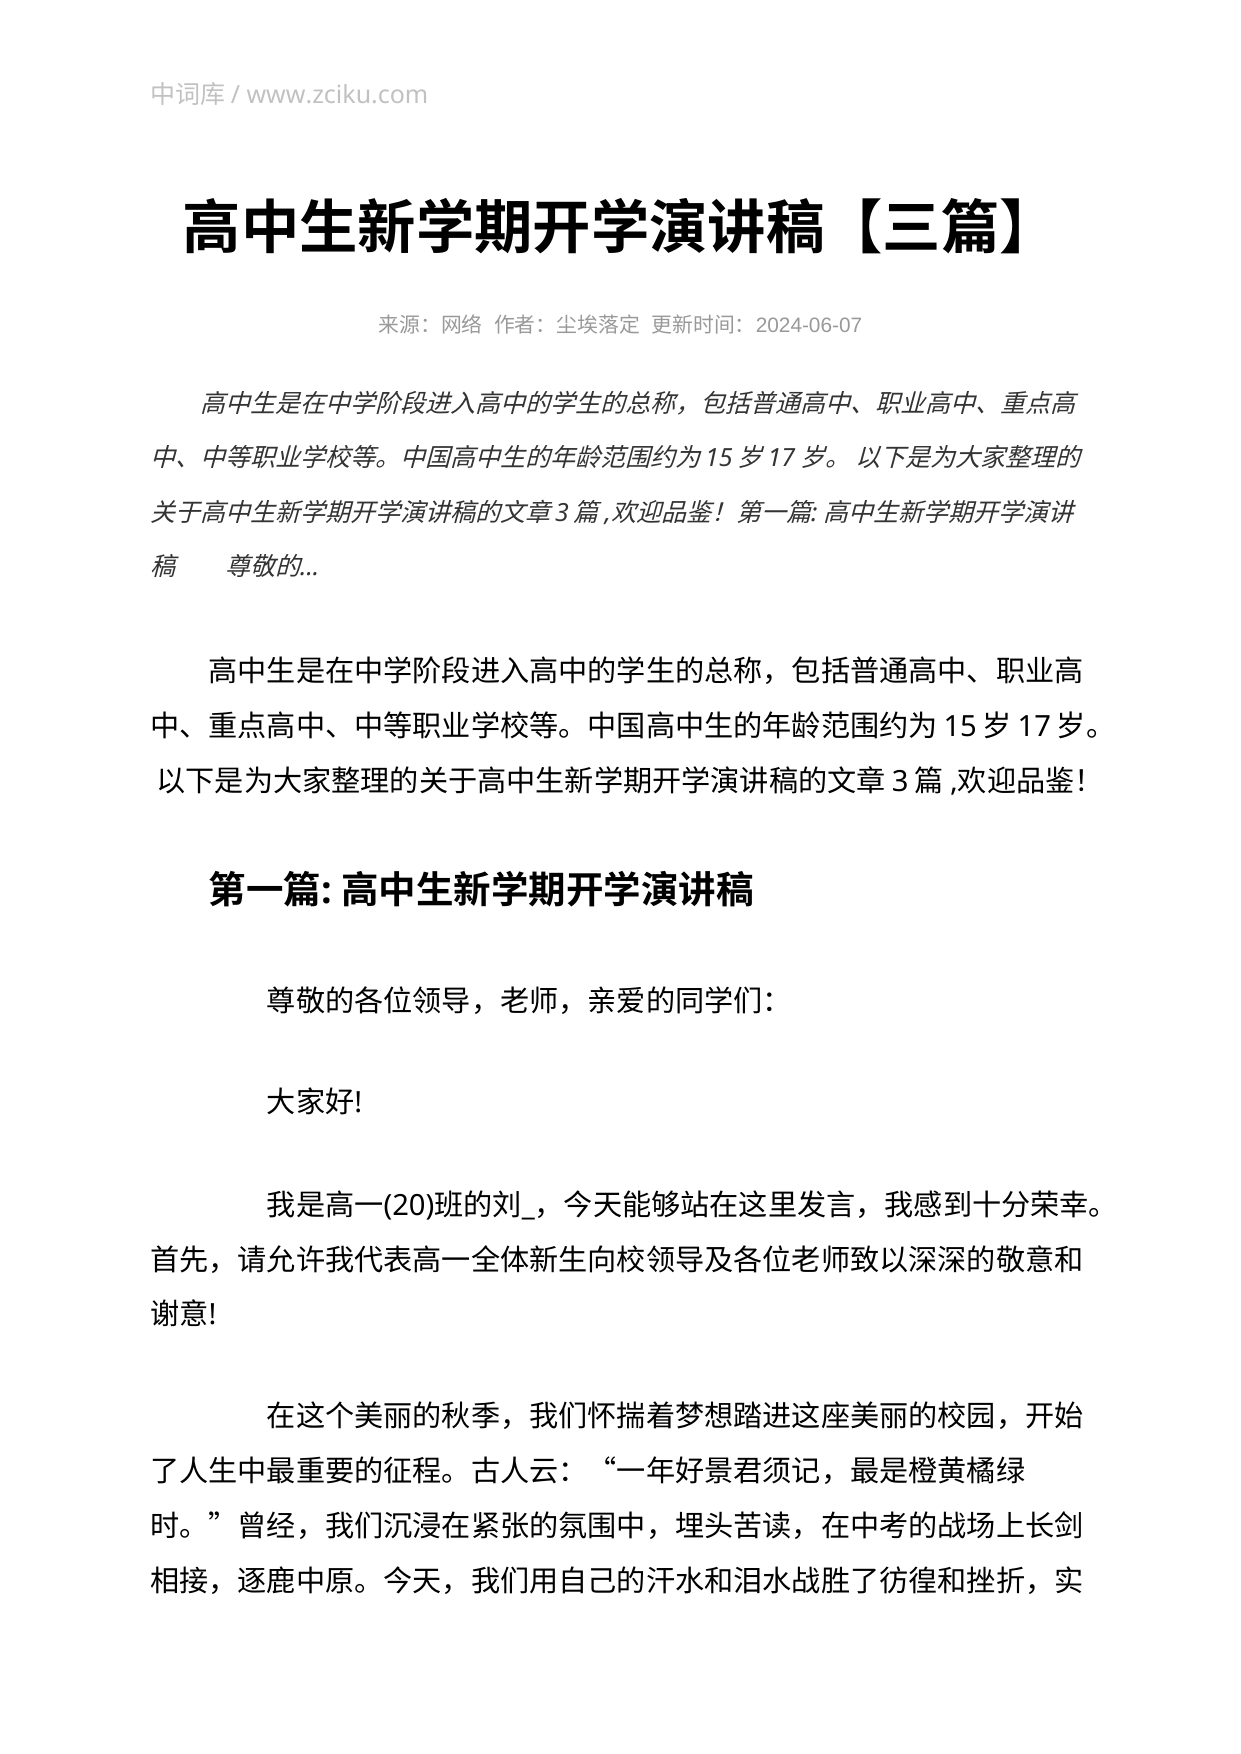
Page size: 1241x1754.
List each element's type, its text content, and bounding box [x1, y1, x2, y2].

text 高中生是在中学阶段进入高中的学生的总称，包括普通高中、职业高中、重点高中、中等职业学校等。中国高中生的年龄范围约为15岁17岁。 以下是为大家整理的关于高中生新学期开学演讲稿的文章3篇 ,欢迎品鉴！ [150, 648, 1090, 800]
subtitle 高中生新学期开学演讲稿【三篇】 [150, 181, 1090, 266]
text 高中生是在中学阶段进入高中的学生的总称，包括普通高中、职业高中、重点高中、中等职业学校等。中国高中生的年龄范围约为15岁17岁。 以下是为大家整理的关于高中生新学期开学演讲稿的文章3篇 ,欢迎品鉴！第一篇: 高中生新学期开学演讲稿 尊敬的... [150, 383, 1090, 583]
text 第一篇: 高中生新学期开学演讲稿 [150, 860, 1090, 914]
text 尊敬的各位领导，老师，亲爱的同学们： [150, 977, 1090, 1019]
text 来源：网络 作者：尘埃落定 更新时间：2024-06-07 [150, 313, 1090, 337]
text 我是高一(20)班的刘_，今天能够站在这里发言，我感到十分荣幸。首先，请允许我代表高一全体新生向校领导及各位老师致以深深的敬意和谢意! [150, 1181, 1090, 1333]
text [150, 1393, 1090, 1600]
text 大家好! [150, 1079, 1090, 1121]
